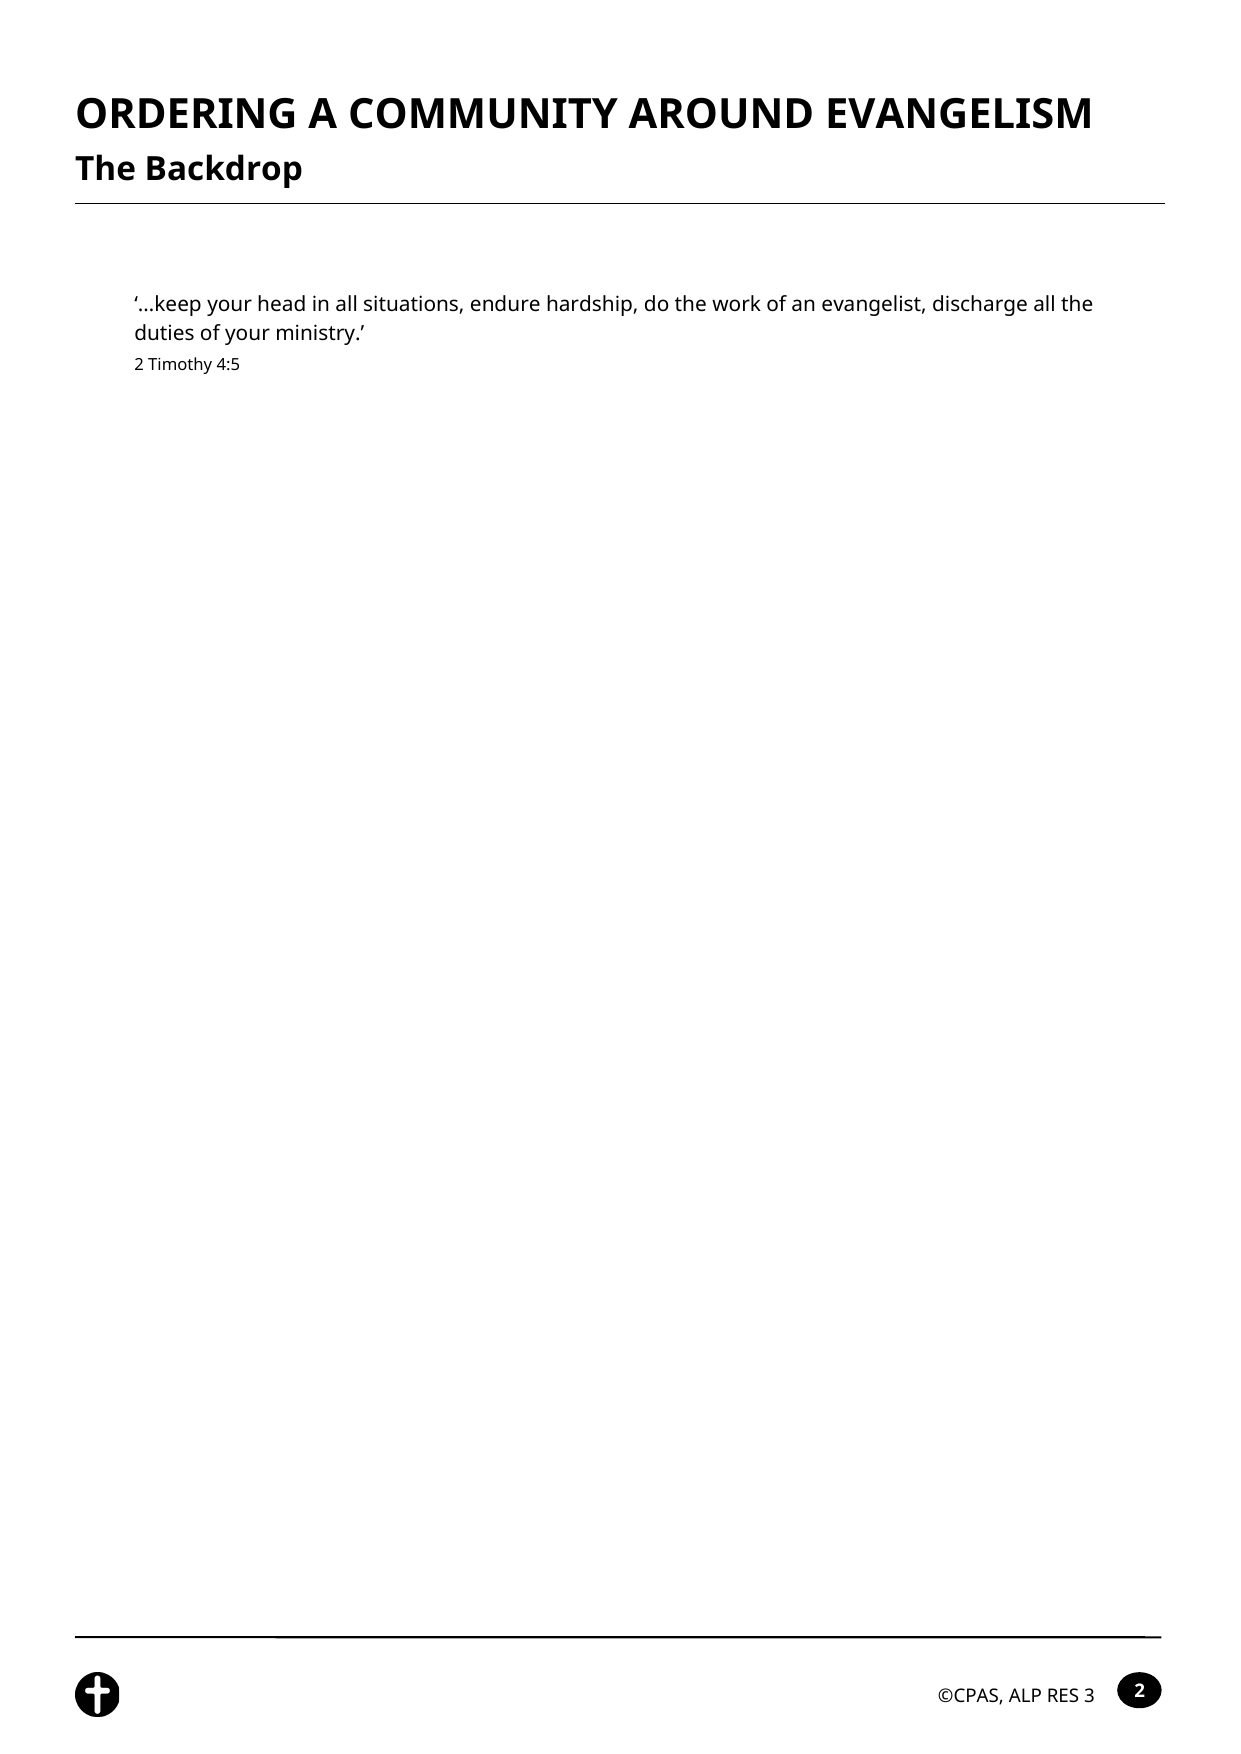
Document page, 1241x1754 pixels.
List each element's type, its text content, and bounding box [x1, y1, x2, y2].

picture [75, 1672, 120, 1717]
text 2 Timothy 4:5 [134, 352, 1106, 375]
text ‘…keep your head in all situations, endure hardship, do the work of an evangelist, discharge all the duties of your ministry.’ [134, 289, 1106, 346]
